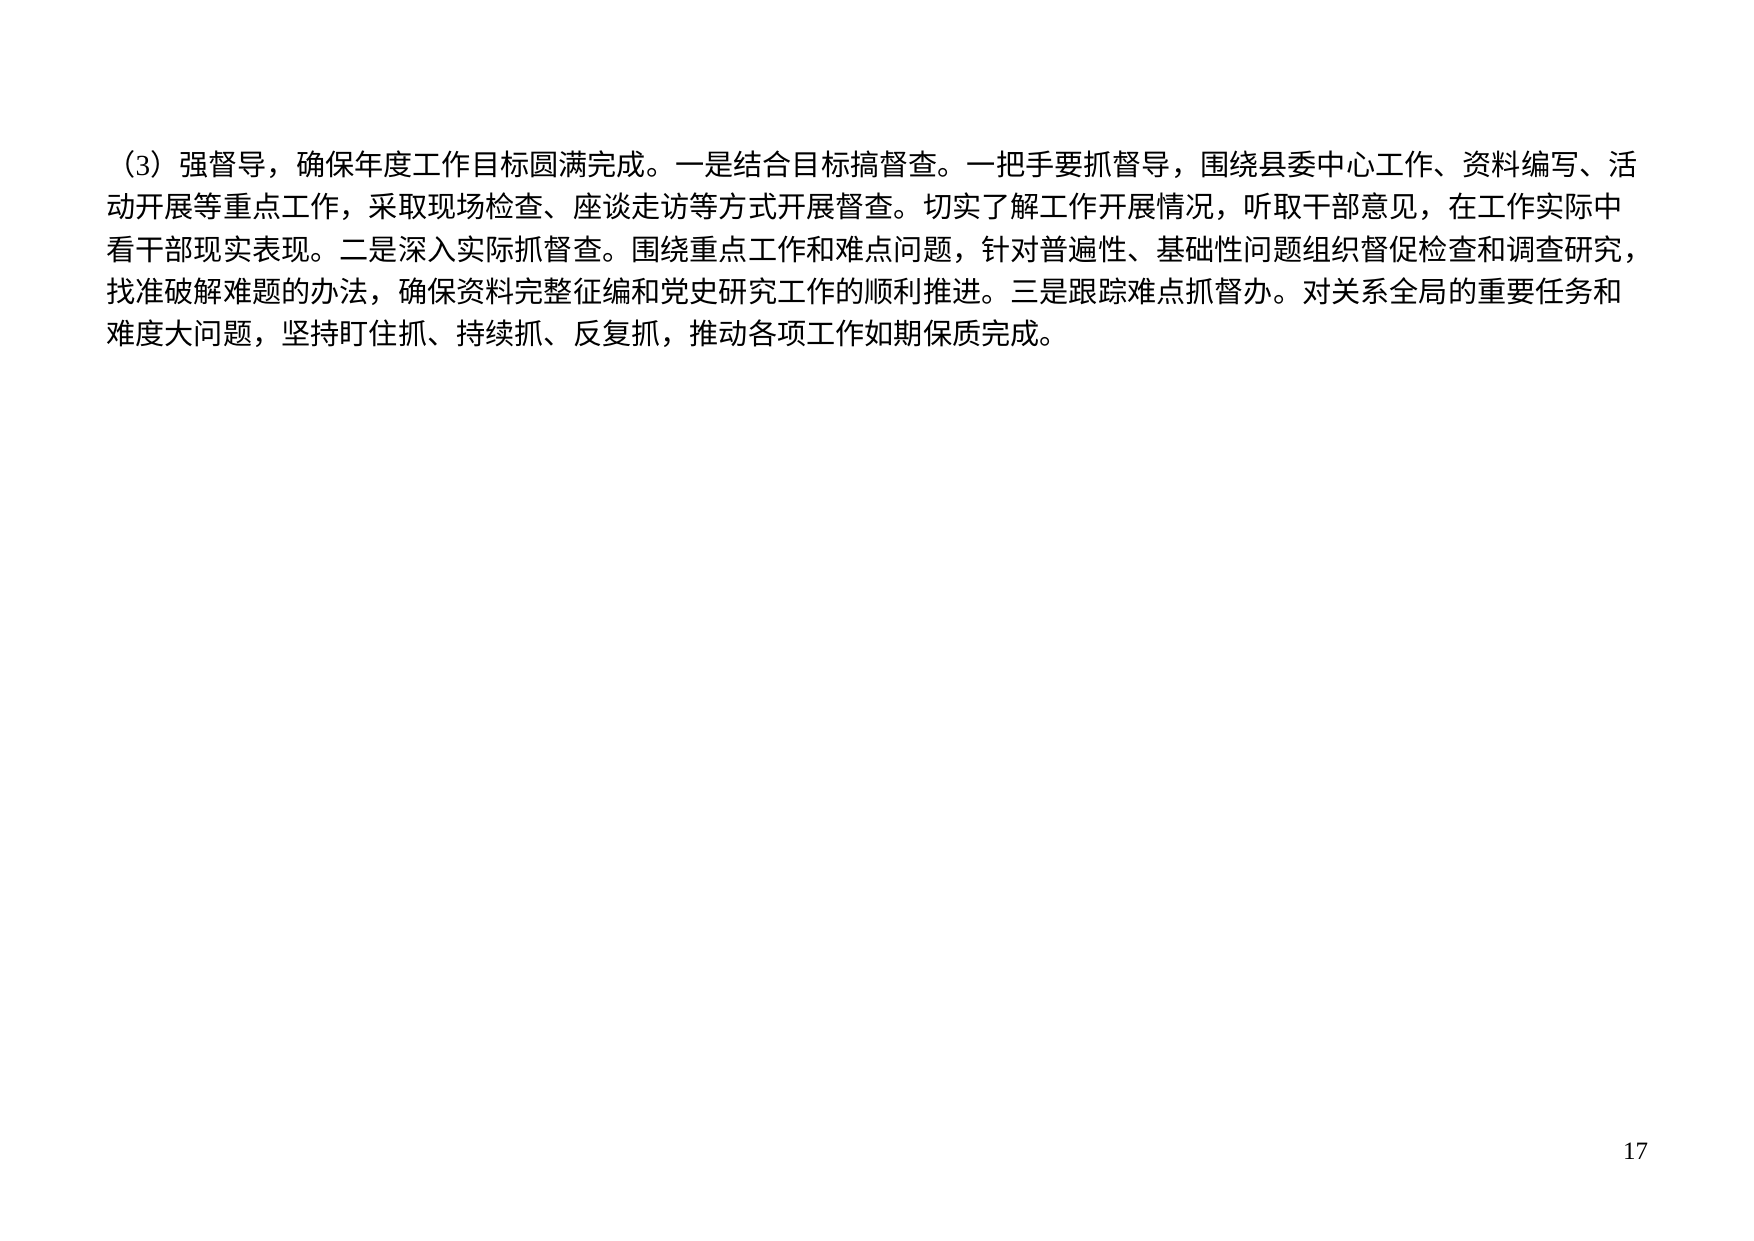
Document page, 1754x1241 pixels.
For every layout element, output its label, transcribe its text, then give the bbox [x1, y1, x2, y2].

list （3）强督导，确保年度工作目标圆满完成。一是结合目标搞督查。一把手要抓督导，围绕县委中心工作、资料编写、活动开展等重点工作，采取现场检查、座谈走访等方式开展督查。切实了解工作开展情况，听取干部意见，在工作实际中看干部现实表现。二是深入实际抓督查。围绕重点工作和难点问题，针对普遍性、基础性问题组织督促检查和调查研究，找准破解难题的办法，确保资料完整征编和党史研究工作的顺利推进。三是跟踪难点抓督办。对关系全局的重要任务和难度大问题，坚持盯住抓、持续抓、反复抓，推动各项工作如期保质完成。 [106, 142, 1648, 353]
